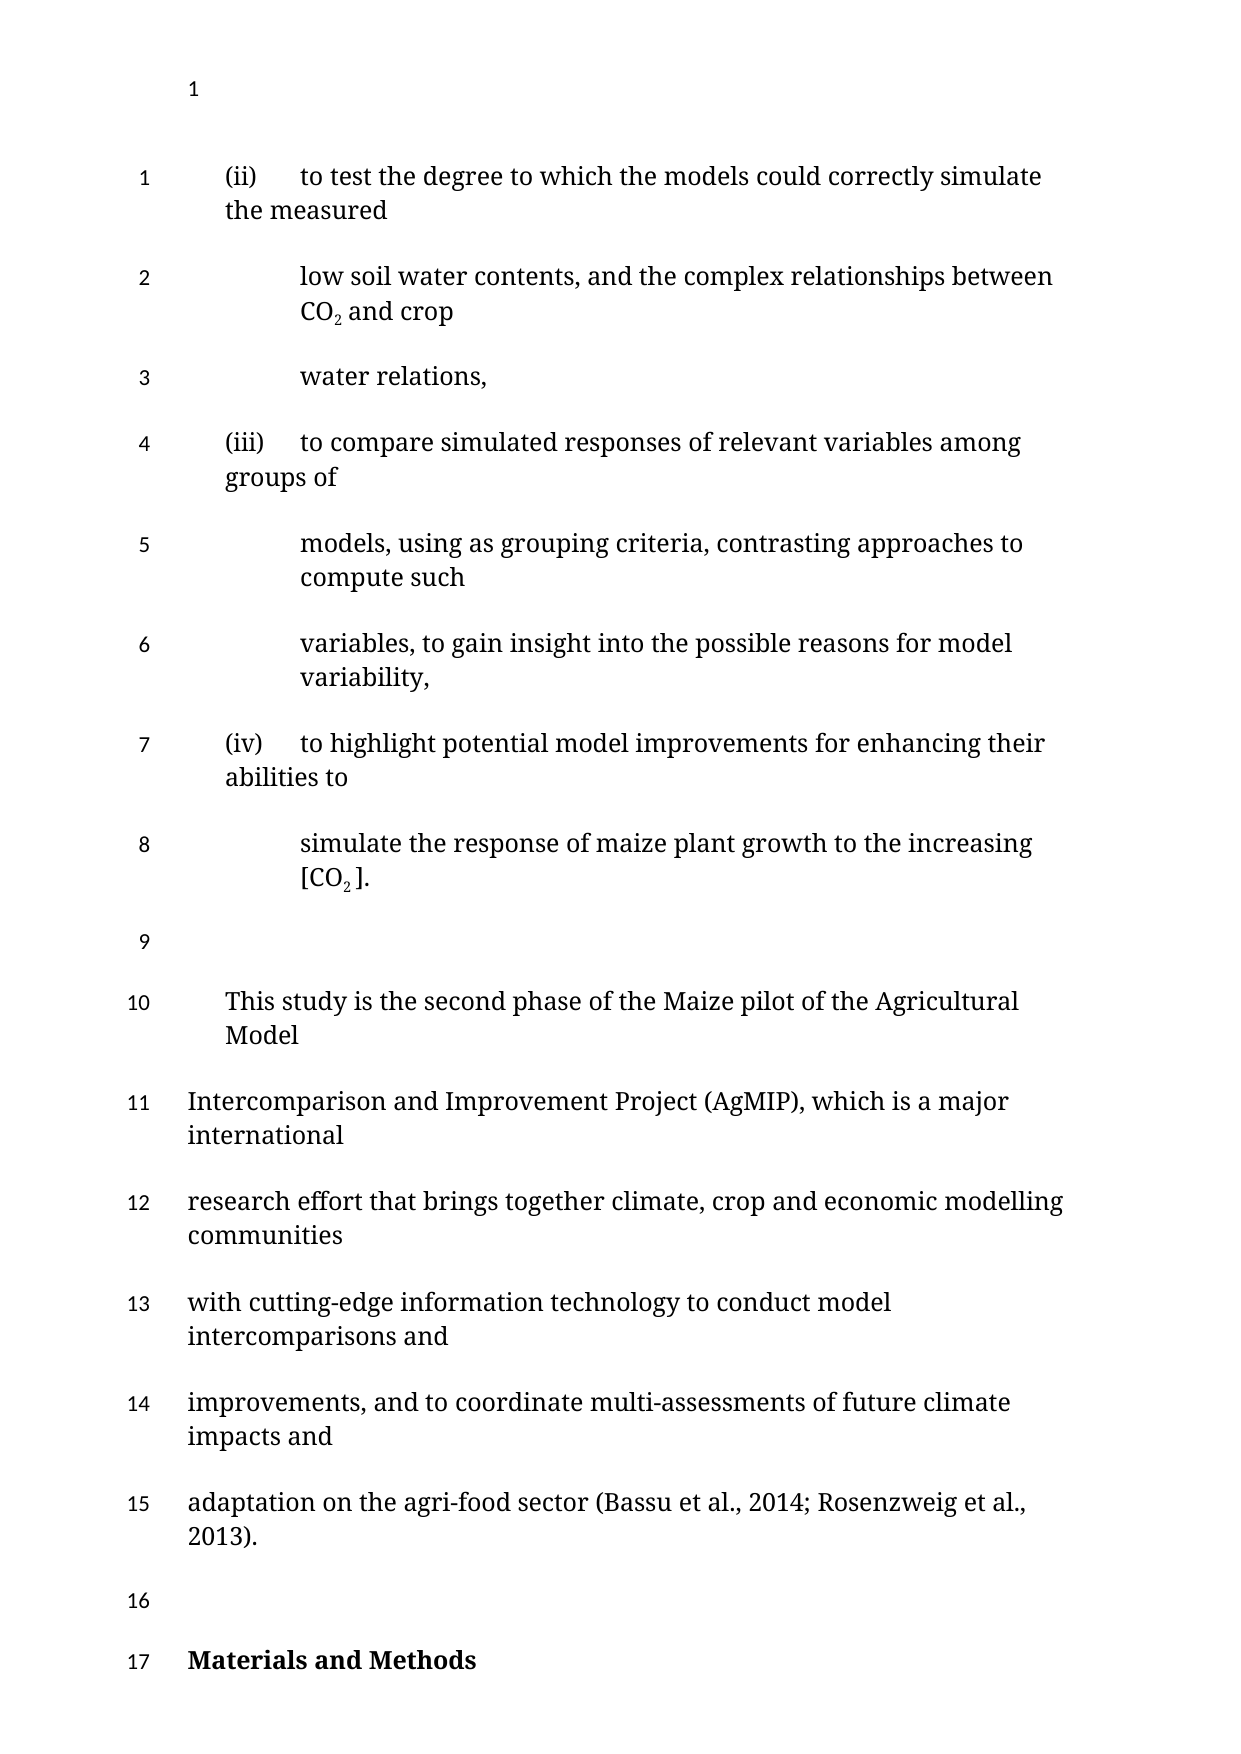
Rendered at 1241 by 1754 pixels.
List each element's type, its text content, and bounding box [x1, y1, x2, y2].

list low soil water contents, and the complex relationships between CO2 and crop [138, 259, 1065, 330]
list (ii) to test the degree to which the models could correctly simulate the measured [138, 159, 1065, 227]
list Intercomparison and Improvement Project (AgMIP), which is a major international [126, 1084, 1065, 1152]
list water relations, [138, 359, 1065, 393]
list improvements, and to coordinate multi-assessments of future climate impacts and [126, 1384, 1065, 1452]
list research effort that brings together climate, crop and economic modelling communities [126, 1184, 1065, 1252]
list models, using as grouping criteria, contrasting approaches to compute such [138, 525, 1065, 593]
list (iii) to compare simulated responses of relevant variables among groups of [138, 425, 1065, 493]
list (iv) to highlight potential model improvements for enhancing their abilities to [138, 726, 1065, 794]
list with cutting-edge information technology to conduct model intercomparisons and [126, 1284, 1065, 1352]
text 9 [138, 927, 1065, 955]
list This study is the second phase of the Maize pilot of the Agricultural Model [126, 983, 1065, 1052]
list adaptation on the agri-food sector (Bassu et al., 2014; Rosenzweig et al., 2013). [126, 1484, 1065, 1553]
list variables, to gain insight into the possible reasons for model variability, [138, 626, 1065, 694]
subtitle 17 Materials and Methods [126, 1642, 1065, 1677]
list simulate the response of maize plant growth to the increasing [CO2 ]. [138, 826, 1065, 897]
text 16 [126, 1586, 1065, 1614]
